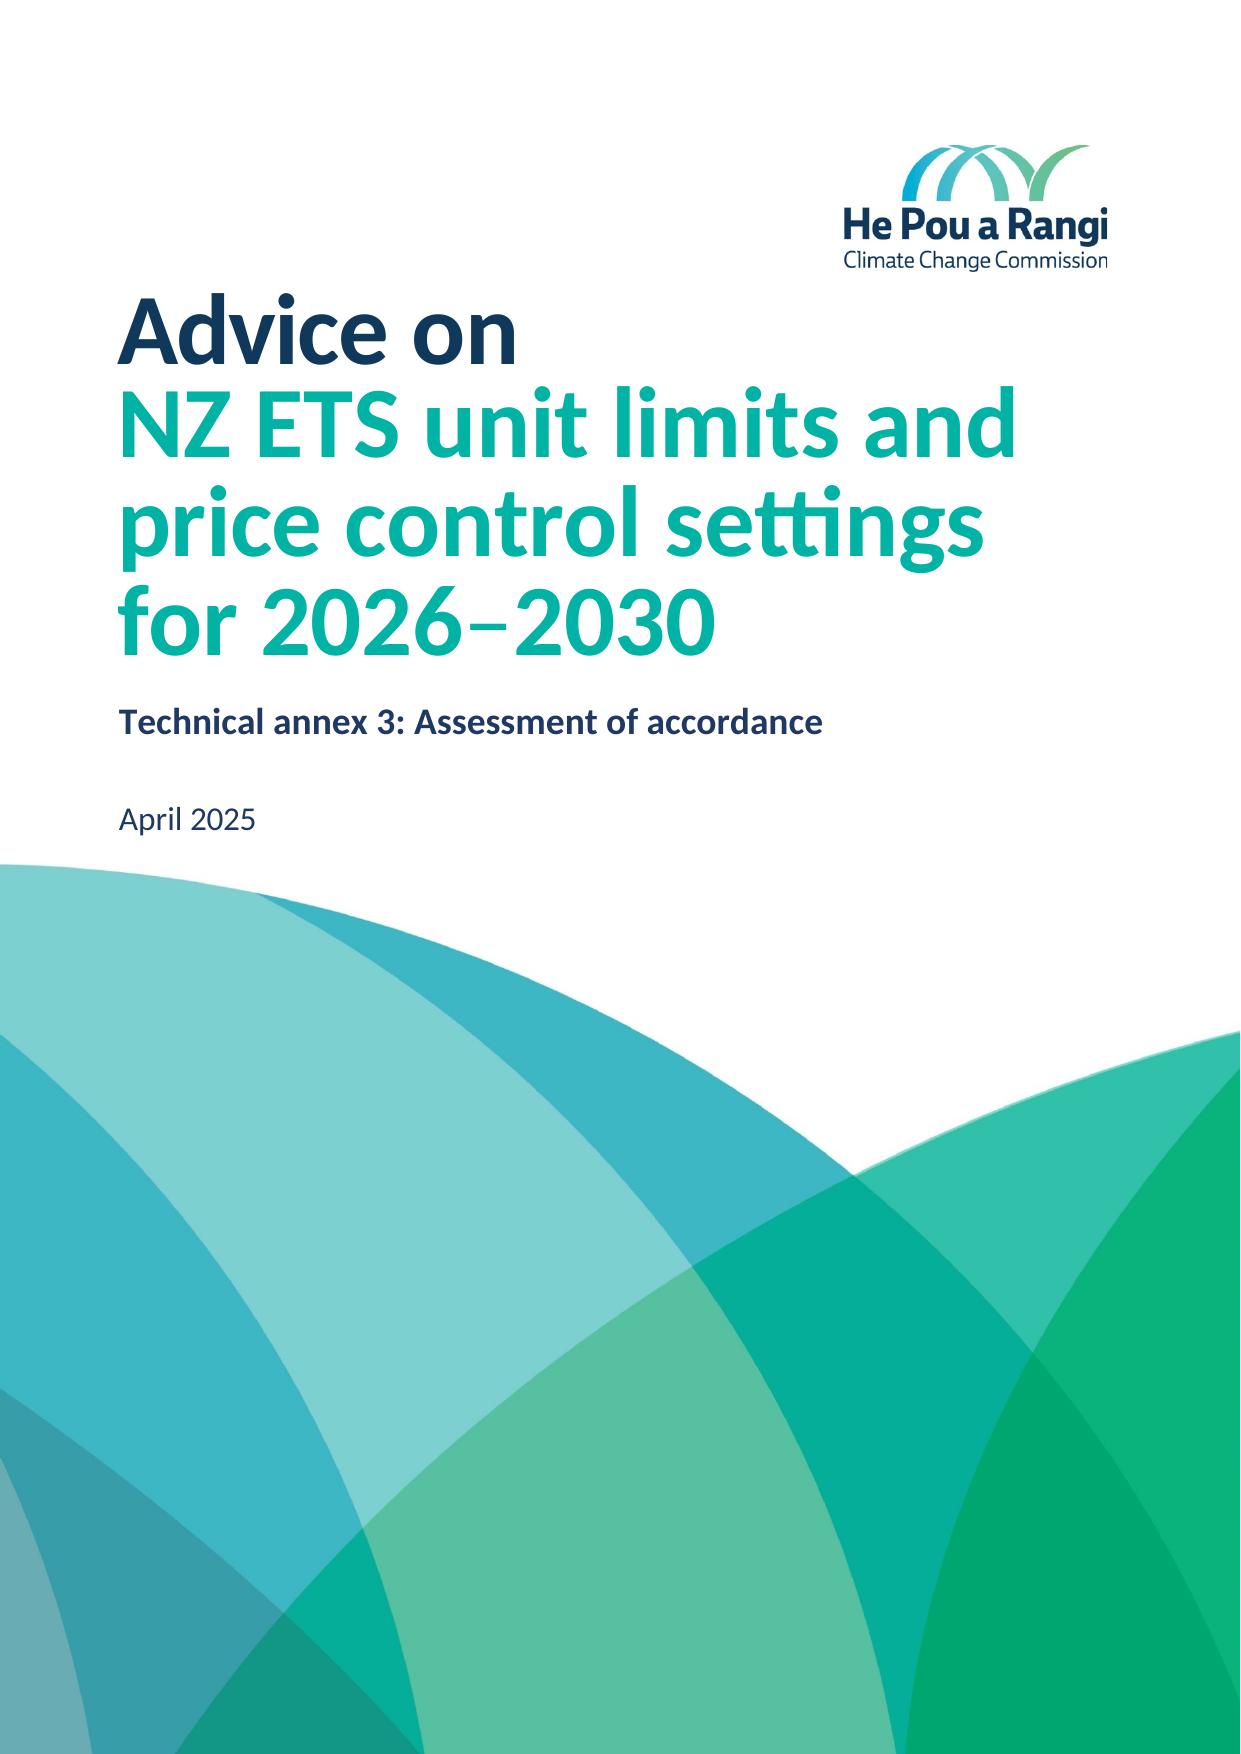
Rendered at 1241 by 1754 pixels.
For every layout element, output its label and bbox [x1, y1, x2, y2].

picture [844, 145, 1108, 272]
picture [0, 852, 1241, 1754]
